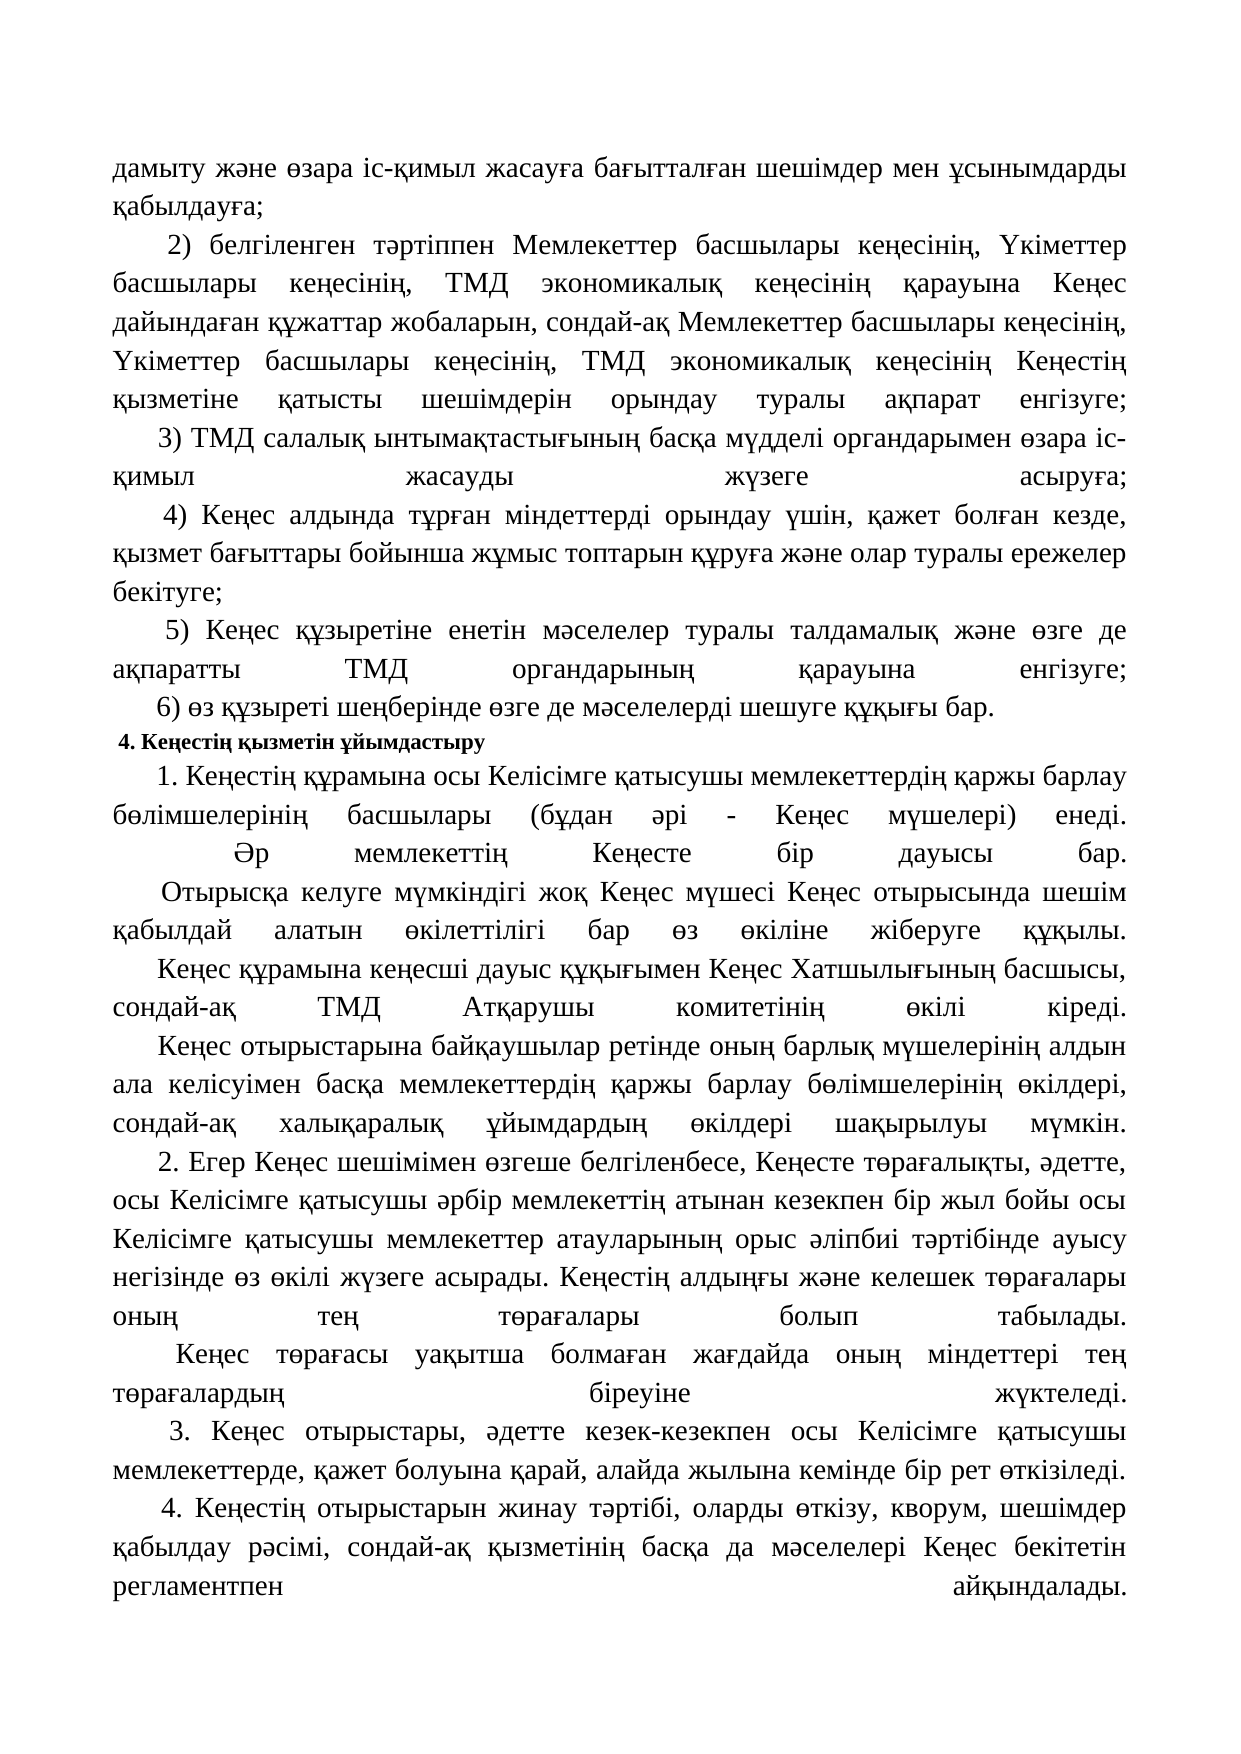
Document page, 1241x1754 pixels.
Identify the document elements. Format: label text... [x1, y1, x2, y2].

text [112, 150, 1128, 723]
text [112, 758, 1128, 1601]
text 4. Кеңестің қызметін ұйымдастыру [112, 728, 1128, 754]
